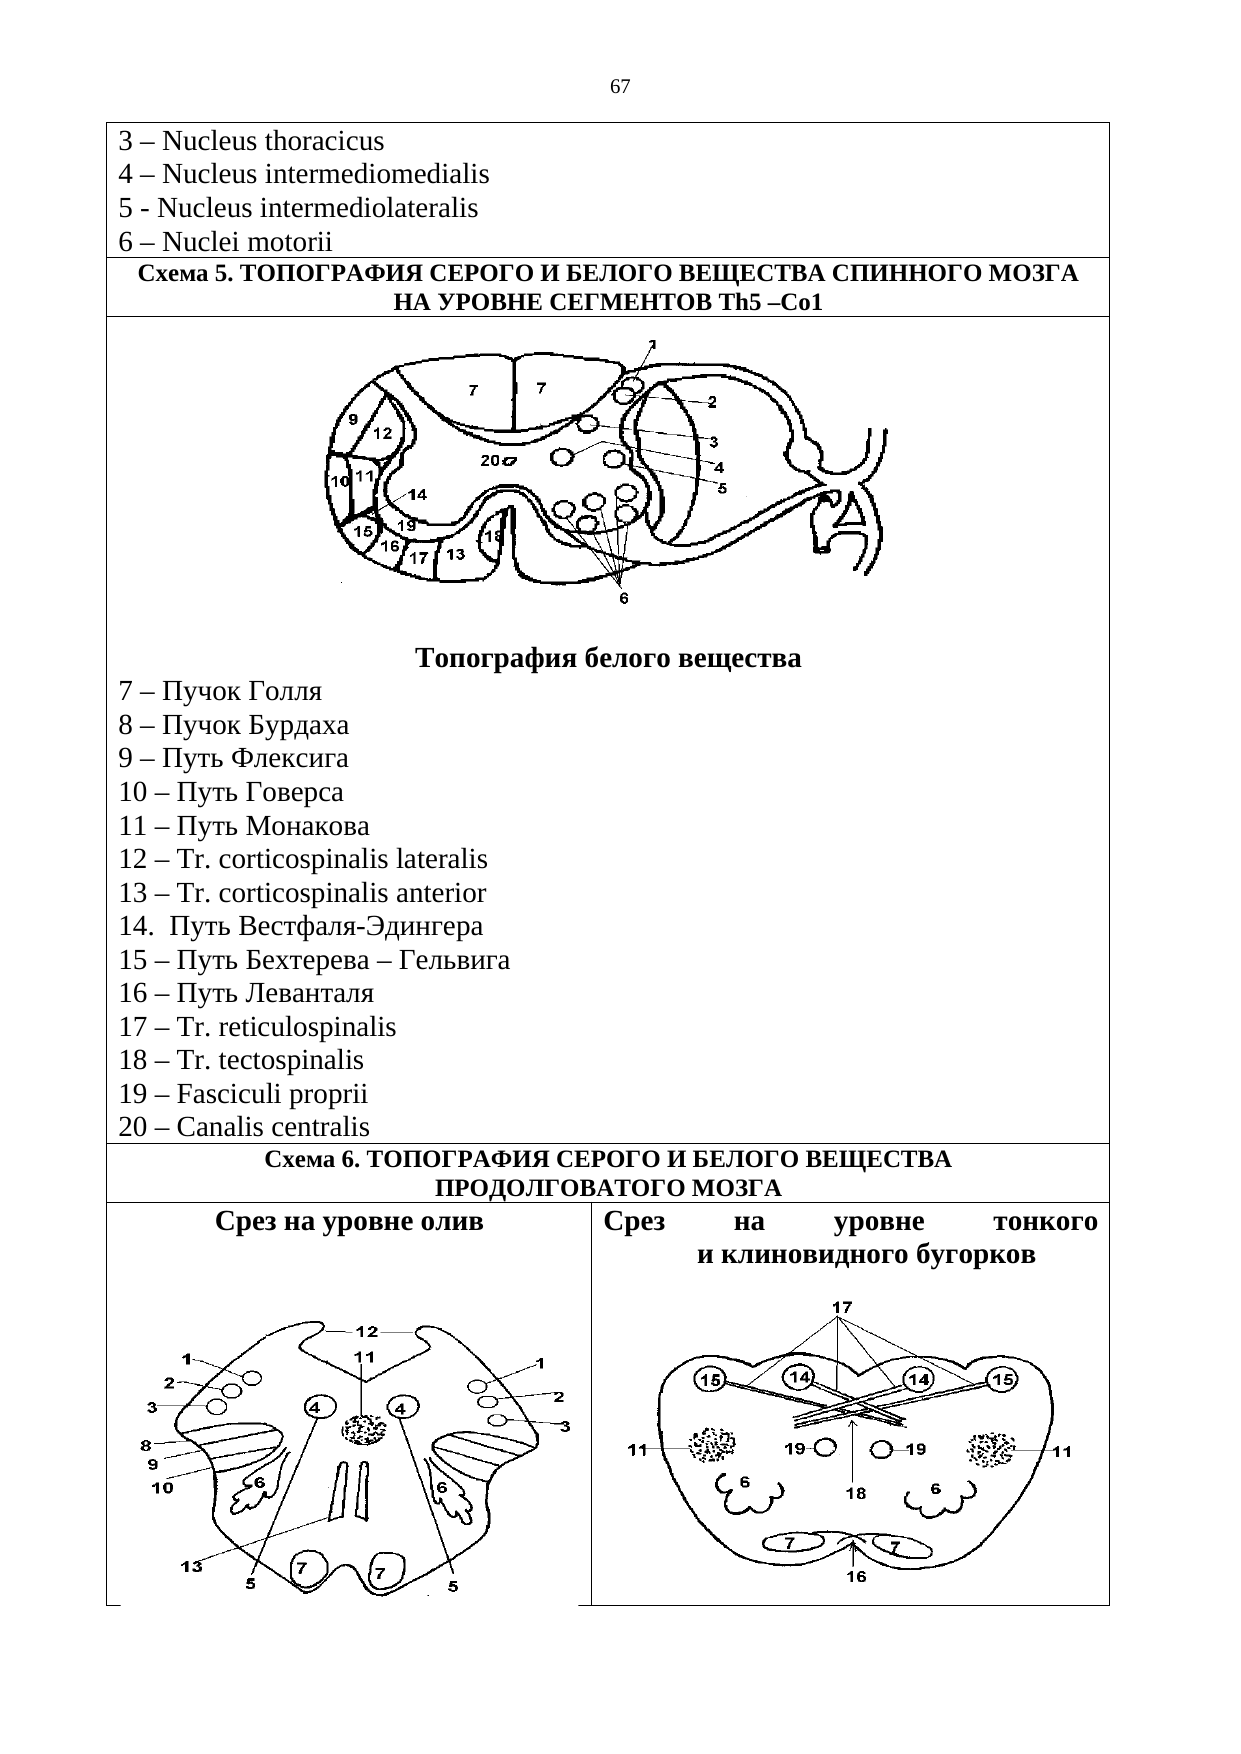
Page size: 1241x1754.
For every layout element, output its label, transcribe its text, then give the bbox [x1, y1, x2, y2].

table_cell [107, 123, 1109, 257]
table_cell Схема 6. ТОПОГРАФИЯ СЕРОГО И БЕЛОГО ВЕЩЕСТВА ПРОДОЛГОВАТОГО МОЗГА [107, 1144, 1109, 1202]
table_cell Схема 5. ТОПОГРАФИЯ СЕРОГО И БЕЛОГО ВЕЩЕСТВА СПИННОГО МОЗГА НА УРОВНЕ СЕГМЕНТОВ Th5 –Co1 [107, 258, 1109, 316]
picture [291, 340, 926, 616]
table_cell Срез на уровне олив [107, 1203, 591, 1605]
picture [618, 1293, 1084, 1601]
picture [120, 1308, 579, 1606]
table_cell Cрез на уровне тонкого и клиновидного бугорков [592, 1203, 1109, 1605]
table_cell Топография белого вещества 7 – Пучок Голля 8 – Пучок Бурдаха 9 – Путь Флексига 10 ‒ Путь Говерса 11 – Путь Монакова 12 – Tr. corticospinalis lateralis 13 ‒ Tr. corticospinalis anterior 14. Путь Вестфаля-Эдингера 15 – Путь Бехтерева – Гельвига 16 – Путь Леванталя 17 ‒ Tr. reticulospinalis 18 – Tr. tectospinalis 19 – Fasciculi proprii 20 – Canalis centralis [107, 317, 1109, 1143]
